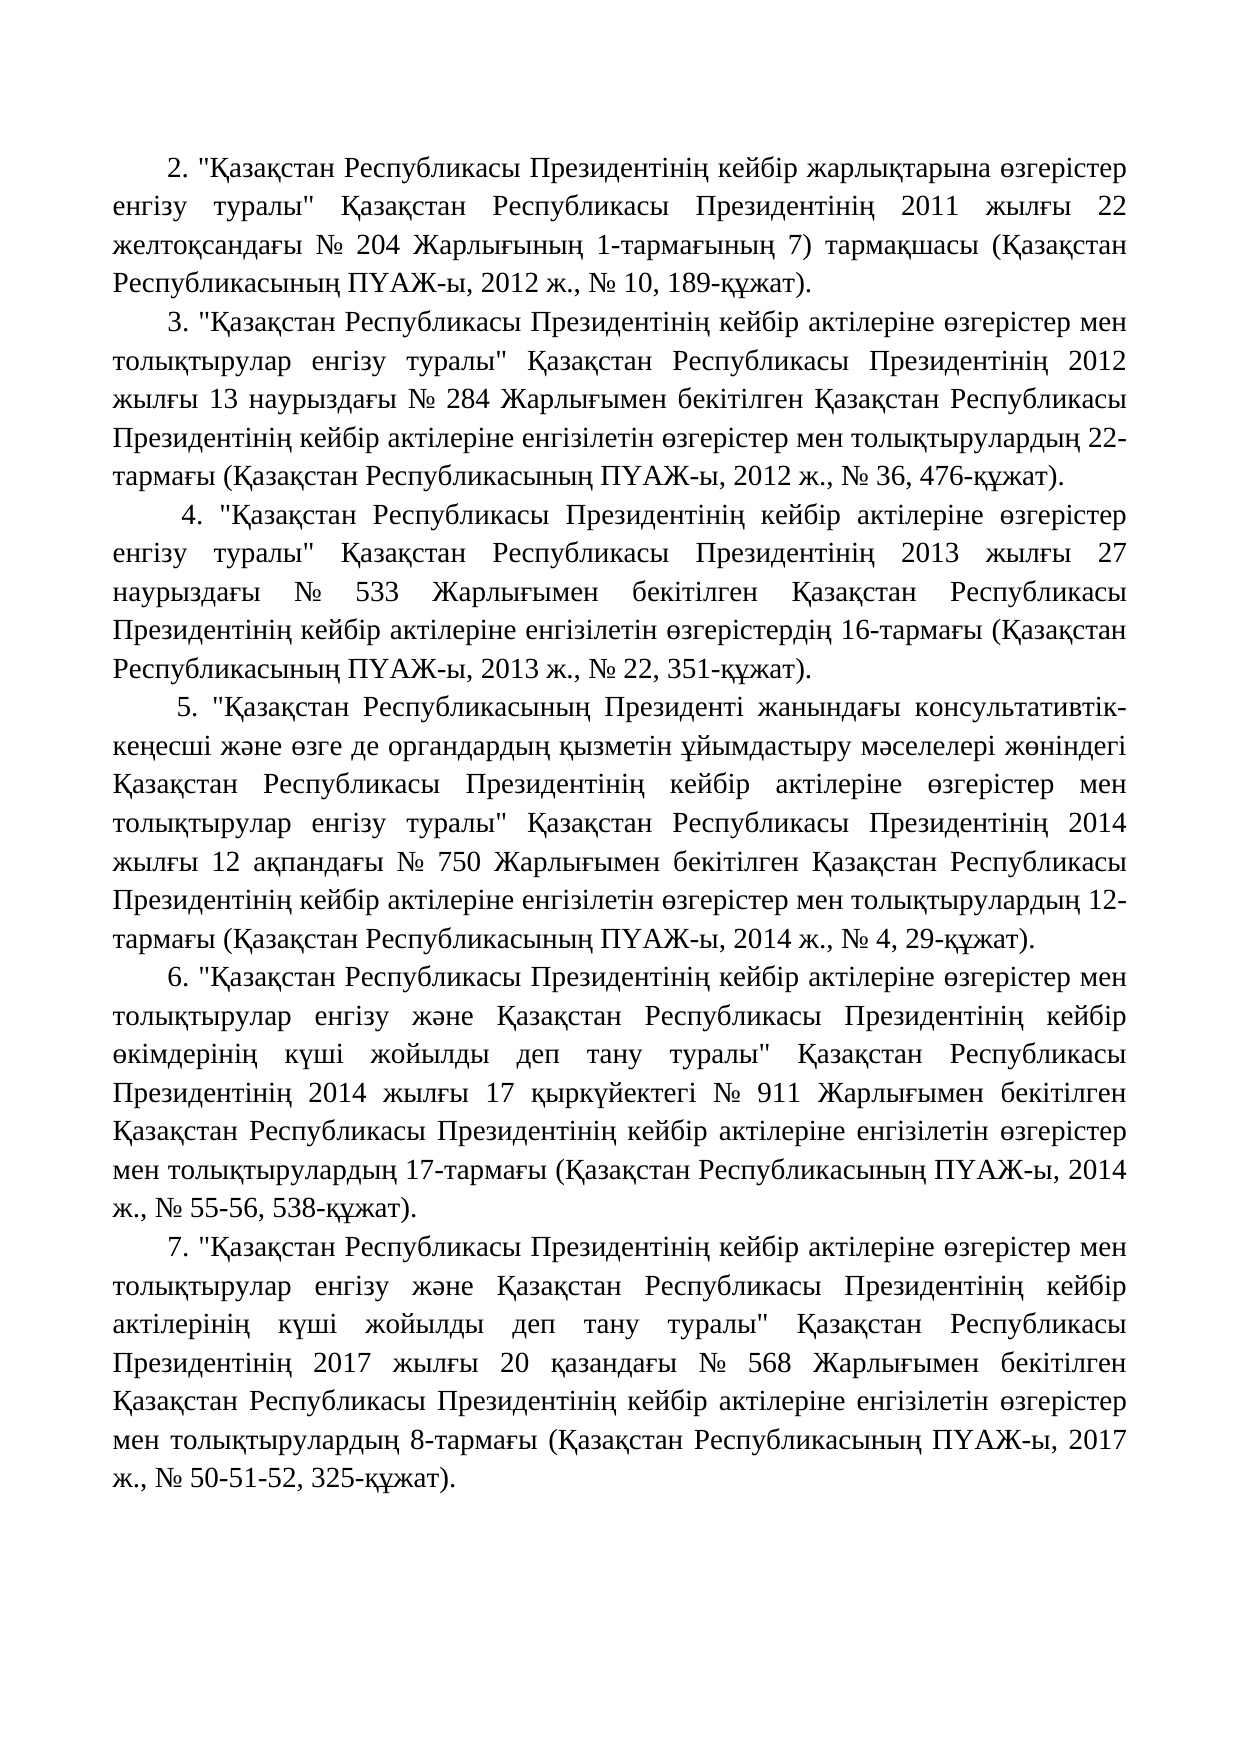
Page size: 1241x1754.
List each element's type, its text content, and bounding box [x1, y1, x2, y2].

text 5. "Қазақстан Республикасының Президенті жанындағы консультативтік-кеңесші және өзге де органдардың қызметін ұйымдастыру мәселелері жөніндегі Қазақстан Республикасы Президентінің кейбір актілеріне өзгерістер мен толықтырулар енгізу туралы" Қазақстан Республикасы Президентінің 2014 жылғы 12 ақпандағы № 750 Жарлығымен бекітілген Қазақстан Республикасы Президентінің кейбір актілеріне енгізілетін өзгерістер мен толықтырулардың 12-тармағы (Қазақстан Республикасының ПҮАЖ-ы, 2014 ж., № 4, 29-құжат). [112, 689, 1128, 954]
text 3. "Қазақстан Республикасы Президентінің кейбір актілеріне өзгерістер мен толықтырулар енгізу туралы" Қазақстан Республикасы Президентінің 2012 жылғы 13 наурыздағы № 284 Жарлығымен бекітілген Қазақстан Республикасы Президентінің кейбір актілеріне енгізілетін өзгерістер мен толықтырулардың 22-тармағы (Қазақстан Республикасының ПҮАЖ-ы, 2012 ж., № 36, 476-құжат). [112, 304, 1128, 492]
text 6. "Қазақстан Республикасы Президентінің кейбір актілеріне өзгерістер мен толықтырулар енгізу және Қазақстан Республикасы Президентінің кейбір өкімдерінің күші жойылды деп тану туралы" Қазақстан Республикасы Президентінің 2014 жылғы 17 қыркүйектегі № 911 Жарлығымен бекітілген Қазақстан Республикасы Президентінің кейбір актілеріне енгізілетін өзгерістер мен толықтырулардың 17-тармағы (Қазақстан Республикасының ПҮАЖ-ы, 2014 ж., № 55-56, 538-құжат). [112, 959, 1128, 1224]
text 4. "Қазақстан Республикасы Президентінің кейбір актілеріне өзгерістер енгізу туралы" Қазақстан Республикасы Президентінің 2013 жылғы 27 наурыздағы № 533 Жарлығымен бекітілген Қазақстан Республикасы Президентінің кейбір актілеріне енгізілетін өзгерістердің 16-тармағы (Қазақстан Республикасының ПҮАЖ-ы, 2013 ж., № 22, 351-құжат). [112, 497, 1128, 684]
text 7. "Қазақстан Республикасы Президентінің кейбір актілеріне өзгерістер мен толықтырулар енгізу және Қазақстан Республикасы Президентінің кейбір актілерінің күші жойылды деп тану туралы" Қазақстан Республикасы Президентінің 2017 жылғы 20 қазандағы № 568 Жарлығымен бекітілген Қазақстан Республикасы Президентінің кейбір актілеріне енгізілетін өзгерістер мен толықтырулардың 8-тармағы (Қазақстан Республикасының ПҮАЖ-ы, 2017 ж., № 50-51-52, 325-құжат). [112, 1229, 1128, 1494]
text 2. "Қазақстан Республикасы Президентінің кейбір жарлықтарына өзгерістер енгізу туралы" Қазақстан Республикасы Президентінің 2011 жылғы 22 желтоқсандағы № 204 Жарлығының 1-тармағының 7) тармақшасы (Қазақстан Республикасының ПҮАЖ-ы, 2012 ж., № 10, 189-құжат). [112, 150, 1128, 299]
